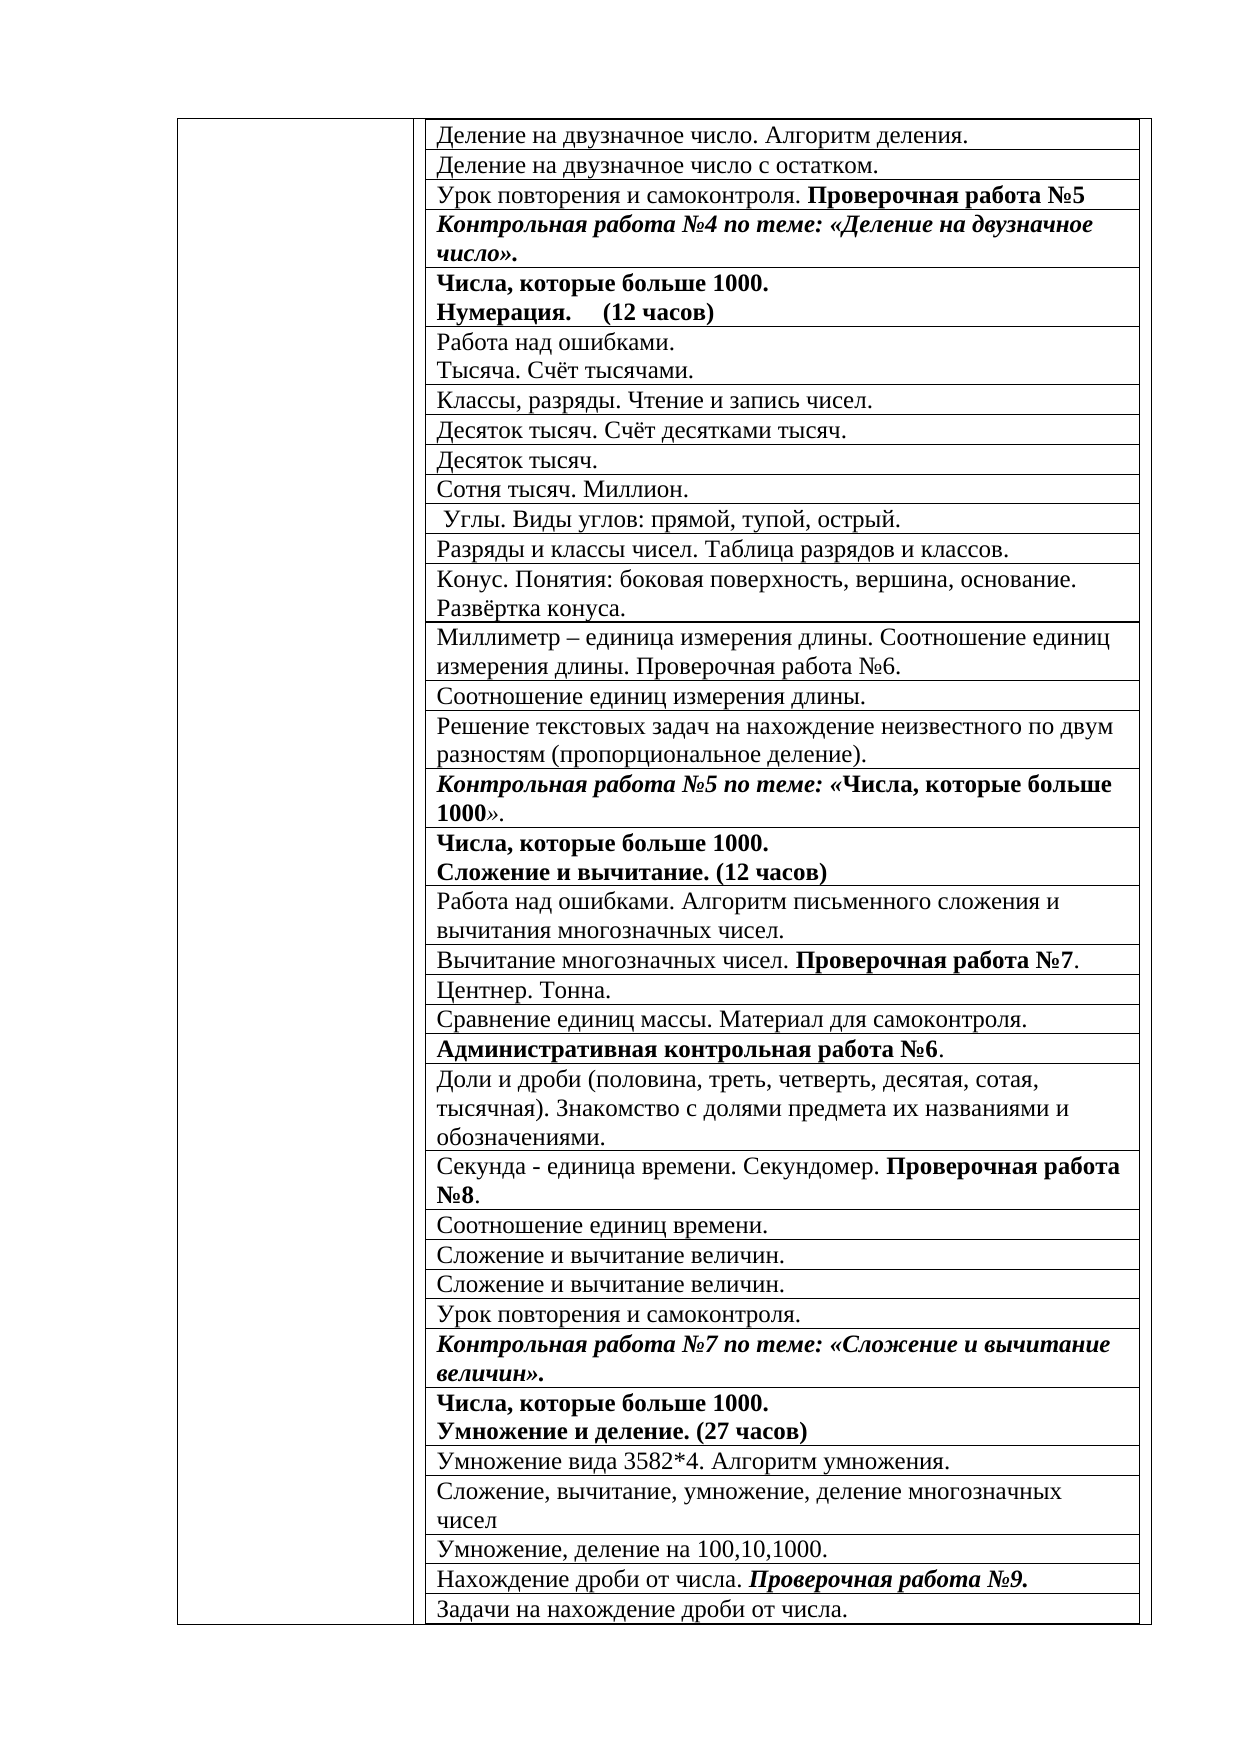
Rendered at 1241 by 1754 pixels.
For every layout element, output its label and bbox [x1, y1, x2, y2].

table_cell [426, 1329, 1139, 1387]
table_cell [414, 119, 425, 1624]
table_cell [426, 327, 1139, 384]
table_cell [426, 769, 1139, 827]
table_cell [426, 475, 1139, 503]
table_cell [426, 385, 1139, 414]
table_cell [426, 1151, 1139, 1209]
table_cell [1140, 119, 1151, 1624]
table_cell [426, 1064, 1139, 1150]
table_cell [426, 1535, 1139, 1563]
table_cell [426, 210, 1139, 267]
table_cell [426, 1564, 1139, 1593]
table_cell [426, 445, 1139, 474]
table_cell [426, 1210, 1139, 1239]
table_cell [426, 268, 1139, 326]
table_cell [426, 681, 1139, 710]
table_cell [178, 119, 413, 1624]
table_cell [426, 1299, 1139, 1328]
table_cell [426, 945, 1139, 974]
table_cell [426, 1446, 1139, 1475]
table_cell [426, 120, 1139, 149]
table_cell [426, 975, 1139, 1004]
table_cell [426, 1240, 1139, 1269]
table_cell [426, 564, 1139, 621]
table_cell [426, 623, 1139, 680]
table_cell [426, 886, 1139, 944]
table_cell [426, 1005, 1139, 1033]
table_cell [426, 1270, 1139, 1298]
table_cell [426, 1594, 1139, 1623]
table_cell [426, 415, 1139, 444]
table_cell [426, 1388, 1139, 1445]
table_cell [426, 711, 1139, 768]
table_cell [426, 1476, 1139, 1534]
table_cell [426, 150, 1139, 179]
table_cell [426, 180, 1139, 209]
table_cell [426, 1034, 1139, 1063]
table_cell [426, 828, 1139, 885]
table_cell [426, 504, 1139, 533]
table_cell [426, 534, 1139, 563]
